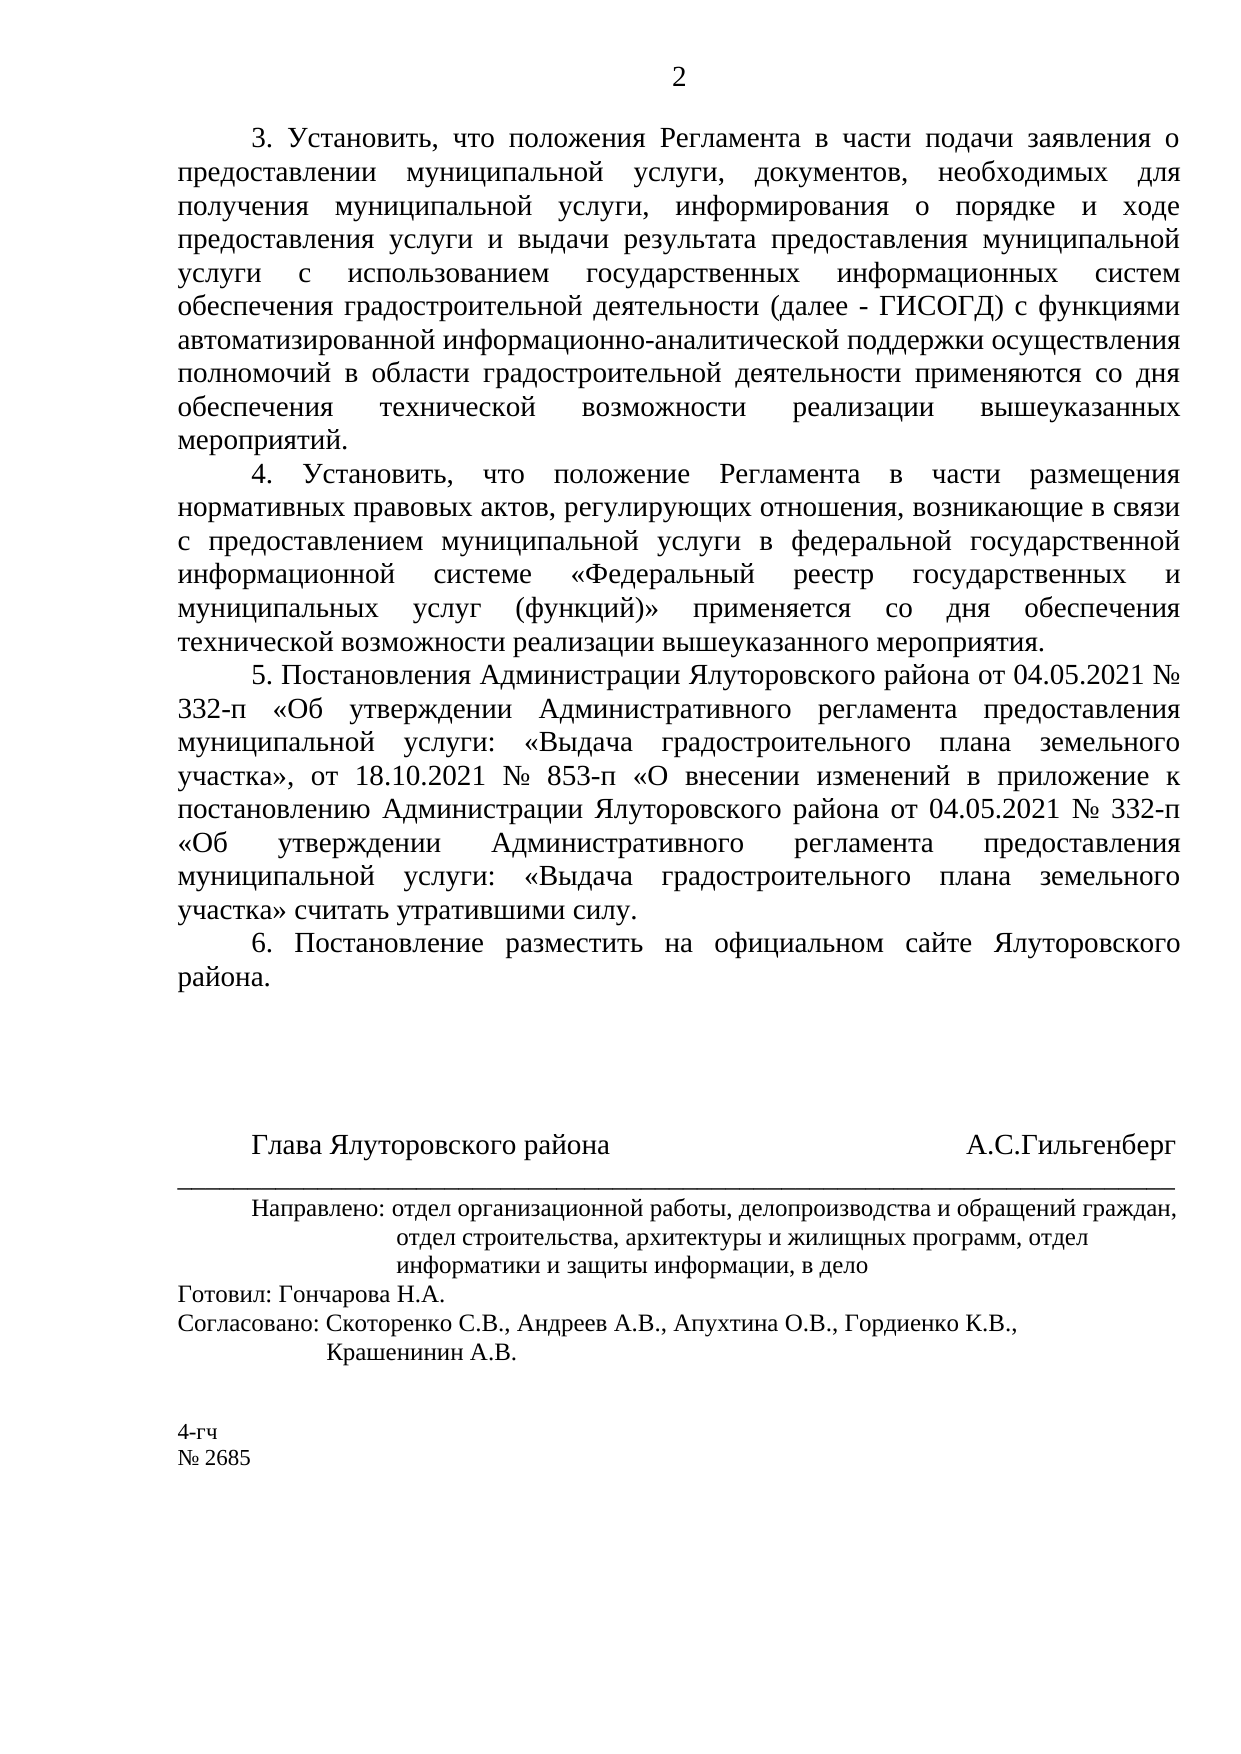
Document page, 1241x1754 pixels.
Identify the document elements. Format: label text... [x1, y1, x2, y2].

text Крашенинин А.В. [177, 1337, 1181, 1365]
text Направлено: отдел организационной работы, делопроизводства и обращений граждан, [177, 1193, 1181, 1222]
text Глава Ялуторовского района А.С.Гильгенберг [177, 1127, 1181, 1160]
text № 2685 [177, 1444, 1181, 1471]
text информатики и защиты информации, в дело [177, 1250, 1181, 1279]
text 5. Постановления Администрации Ялуторовского района от 04.05.2021 № 332-п «Об утверждении Административного регламента предоставления муниципальной услуги: «Выдача градостроительного плана земельного участка», от 18.10.2021 № 853-п «О внесении изменений в приложение к постановлению Администрации Ялуторовского района от 04.05.2021 № 332-п «Об утверждении Административного регламента предоставления муниципальной услуги: «Выдача градостроительного плана земельного участка» считать утратившими силу. [177, 657, 1181, 926]
text 6. Постановление разместить на официальном сайте Ялуторовского района. [177, 926, 1181, 993]
text Согласовано: Скоторенко С.В., Андреев А.В., Апухтина О.В., Гордиенко К.В., [177, 1308, 1181, 1337]
text 4-гч [177, 1418, 1181, 1444]
text Готовил: Гончарова Н.А. [177, 1279, 1181, 1308]
text _______________________________________________________________________ [177, 1160, 1181, 1193]
text 3. Установить, что положения Регламента в части подачи заявления о предоставлении муниципальной услуги, документов, необходимых для получения муниципальной услуги, информирования о порядке и ходе предоставления услуги и выдачи результата предоставления муниципальной услуги с использованием государственных информационных систем обеспечения градостроительной деятельности (далее - ГИСОГД) с функциями автоматизированной информационно-аналитической поддержки осуществления полномочий в области градостроительной деятельности применяются со дня обеспечения технической возможности реализации вышеуказанных мероприятий. [177, 121, 1181, 456]
text отдел строительства, архитектуры и жилищных программ, отдел [177, 1222, 1181, 1250]
text 4. Установить, что положение Регламента в части размещения нормативных правовых актов, регулирующих отношения, возникающие в связи с предоставлением муниципальной услуги в федеральной государственной информационной системе «Федеральный реестр государственных и муниципальных услуг (функций)» применяется со дня обеспечения технической возможности реализации вышеуказанного мероприятия. [177, 456, 1181, 657]
